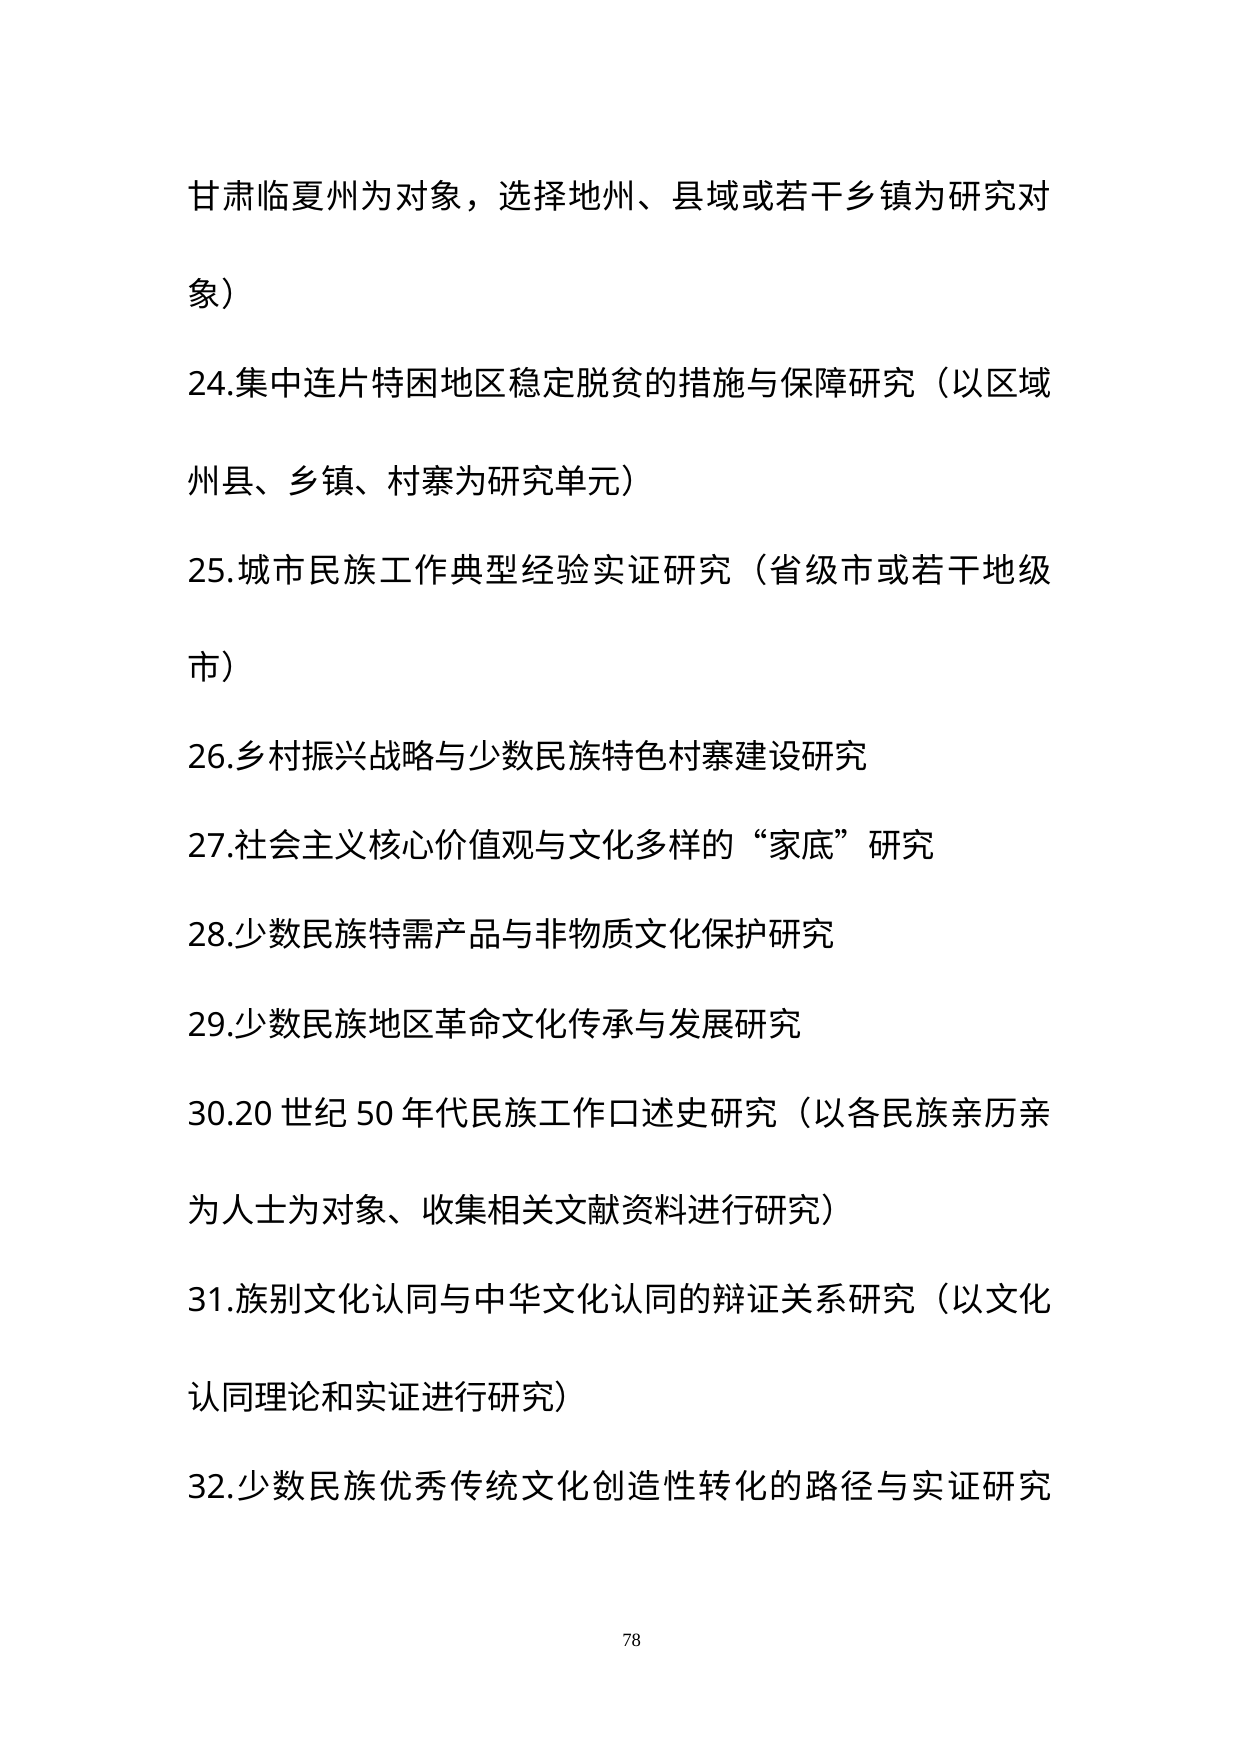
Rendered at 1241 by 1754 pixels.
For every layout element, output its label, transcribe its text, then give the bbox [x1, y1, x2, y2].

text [187, 162, 1053, 324]
text 28.少数民族特需产品与非物质文化保护研究 [187, 900, 1053, 965]
text 30.20世纪50年代民族工作口述史研究（以各民族亲历亲为人士为对象、收集相关文献资料进行研究） [187, 1078, 1053, 1241]
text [187, 1451, 1053, 1516]
text 25.城市民族工作典型经验实证研究（省级市或若干地级市） [187, 535, 1053, 698]
text 27.社会主义核心价值观与文化多样的“家底”研究 [187, 811, 1053, 876]
text 31.族别文化认同与中华文化认同的辩证关系研究（以文化认同理论和实证进行研究） [187, 1265, 1053, 1427]
text 24.集中连片特困地区稳定脱贫的措施与保障研究（以区域、州县、乡镇、村寨为研究单元） [187, 348, 1053, 511]
text 26.乡村振兴战略与少数民族特色村寨建设研究 [187, 722, 1053, 787]
text 29.少数民族地区革命文化传承与发展研究 [187, 989, 1053, 1054]
